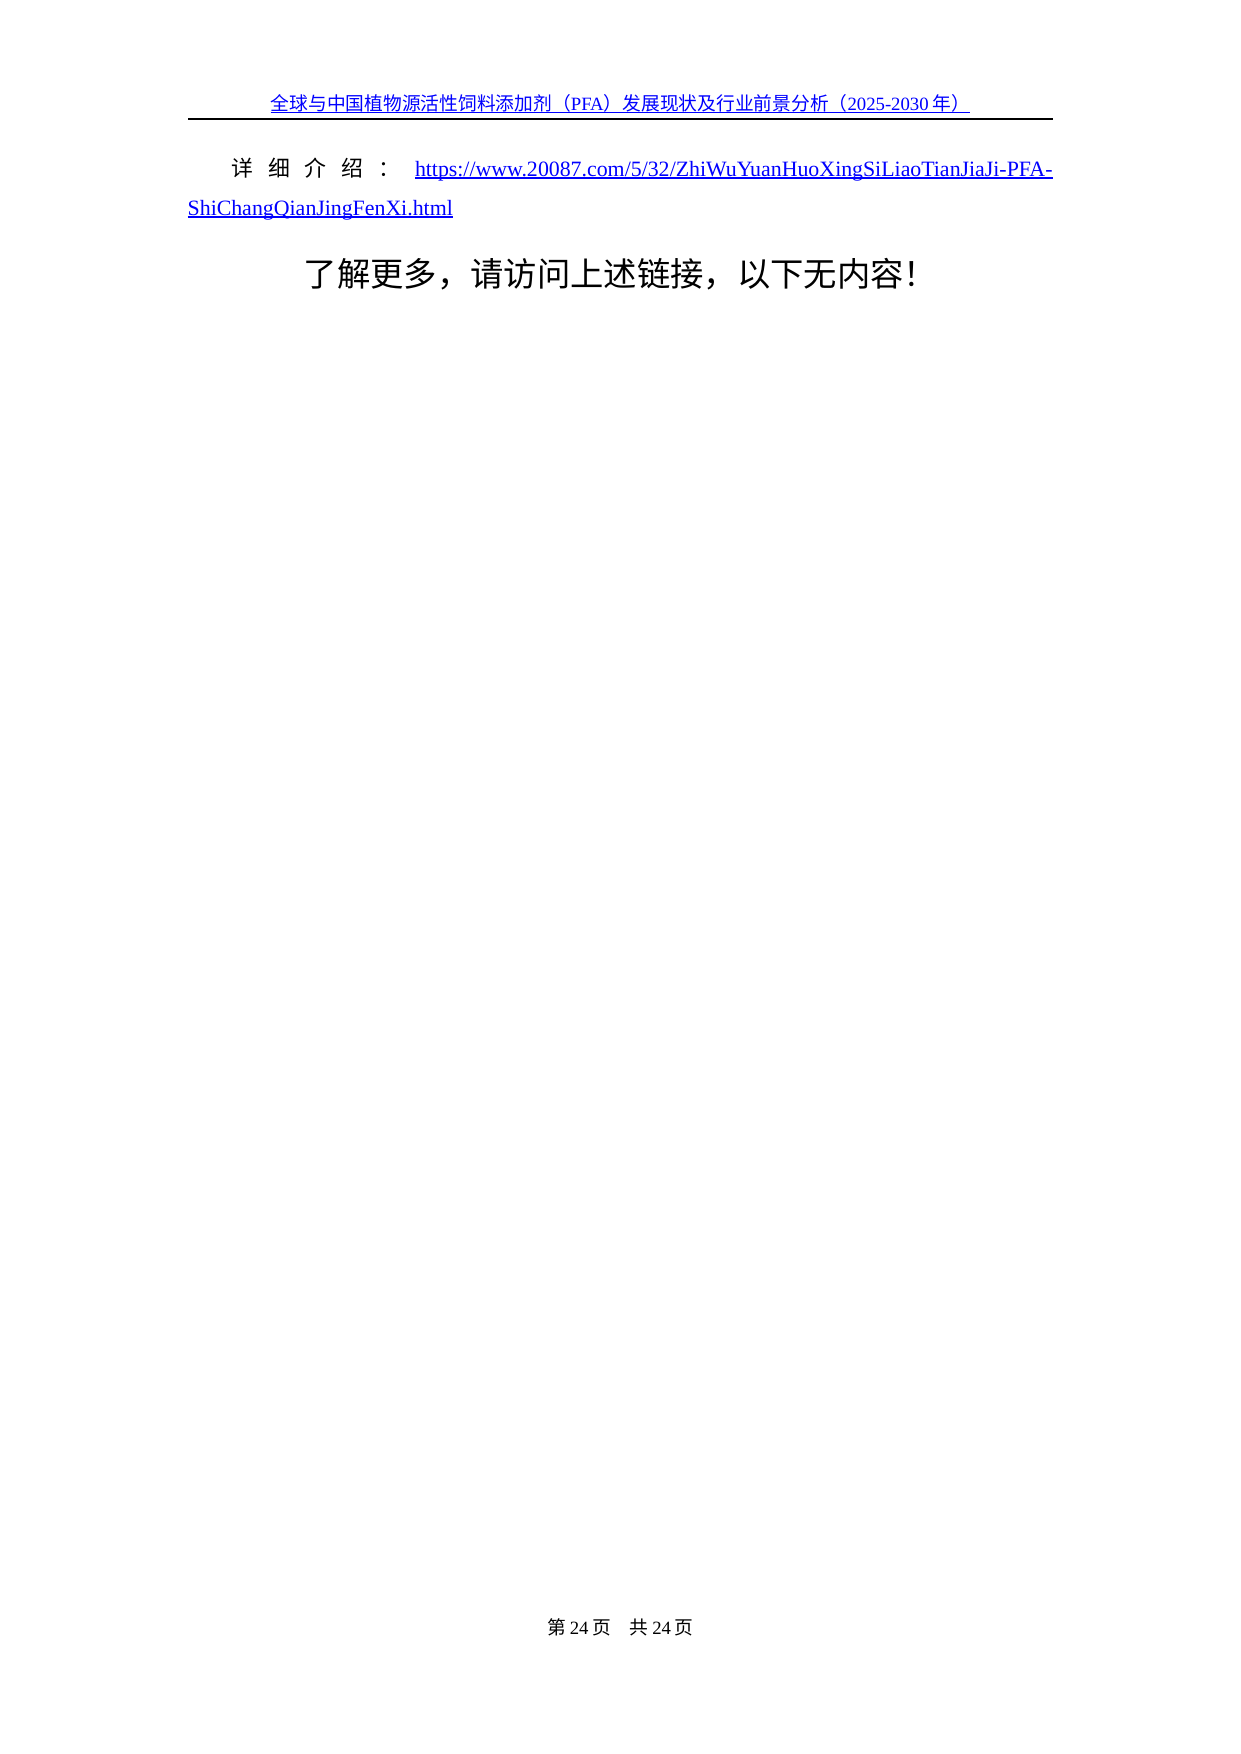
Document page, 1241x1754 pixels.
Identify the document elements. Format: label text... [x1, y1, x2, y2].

text 详细介绍：https://www.20087.com/5/32/ZhiWuYuanHuoXingSiLiaoTianJiaJi-PFA-ShiChangQianJingFenXi.html [187, 150, 1053, 223]
title 了解更多，请访问上述链接，以下无内容！ [187, 239, 1053, 304]
